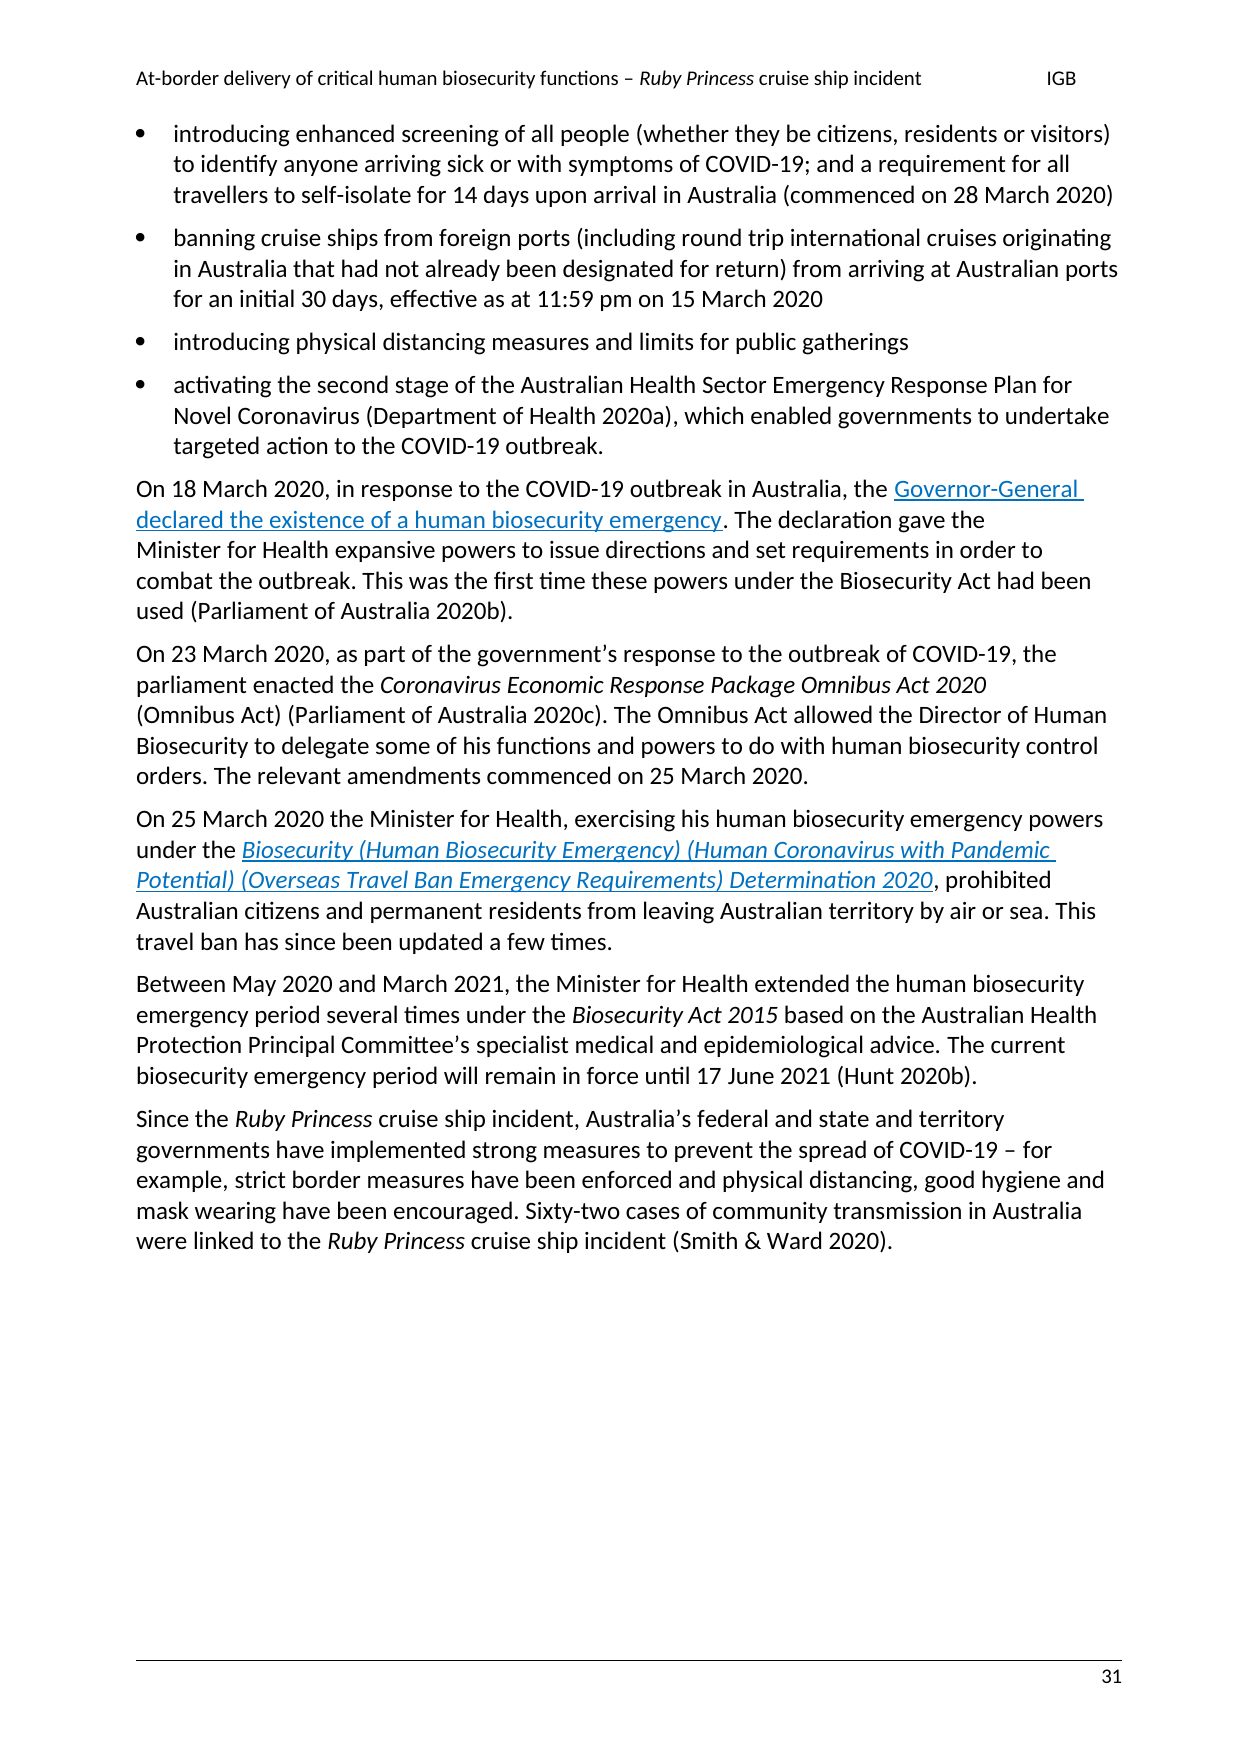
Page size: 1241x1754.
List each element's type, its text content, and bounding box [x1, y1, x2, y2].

text On 18 March 2020, in response to the COVID-19 outbreak in Australia, the Governor-General declared the existence of a human biosecurity emergency. The declaration gave the Minister for Health expansive powers to issue directions and set requirements in order to combat the outbreak. This was the first time these powers under the Biosecurity Act had been used (Parliament of Australia 2020b). [136, 473, 1122, 626]
list introducing physical distancing measures and limits for public gatherings [136, 326, 1122, 357]
list banning cruise ships from foreign ports (including round trip international cruises originating in Australia that had not already been designated for return) from arriving at Australian ports for an initial 30 days, effective as at 11:59 pm on 15 March 2020 [136, 222, 1122, 314]
text Since the Ruby Princess cruise ship incident, Australia’s federal and state and territory governments have implemented strong measures to prevent the spread of COVID-19 – for example, strict border measures have been enforced and physical distancing, good hygiene and mask wearing have been encouraged. Sixty-two cases of community transmission in Australia were linked to the Ruby Princess cruise ship incident (Smith & Ward 2020). [136, 1103, 1122, 1256]
list activating the second stage of the Australian Health Sector Emergency Response Plan for Novel Coronavirus (Department of Health 2020a), which enabled governments to undertake targeted action to the COVID-19 outbreak. [136, 369, 1122, 461]
text On 23 March 2020, as part of the government’s response to the outbreak of COVID-19, the parliament enacted the Coronavirus Economic Response Package Omnibus Act 2020 (Omnibus Act) (Parliament of Australia 2020c). The Omnibus Act allowed the Director of Human Biosecurity to delegate some of his functions and powers to do with human biosecurity control orders. The relevant amendments commenced on 25 March 2020. [136, 638, 1122, 791]
text Between May 2020 and March 2021, the Minister for Health extended the human biosecurity emergency period several times under the Biosecurity Act 2015 based on the Australian Health Protection Principal Committee’s specialist medical and epidemiological advice. The current biosecurity emergency period will remain in force until 17 June 2021 (Hunt 2020b). [136, 969, 1122, 1091]
list introducing enhanced screening of all people (whether they be citizens, residents or visitors) to identify anyone arriving sick or with symptoms of COVID-19; and a requirement for all travellers to self-isolate for 14 days upon arrival in Australia (commenced on 28 March 2020) [136, 118, 1122, 210]
text On 25 March 2020 the Minister for Health, exercising his human biosecurity emergency powers under the Biosecurity (Human Biosecurity Emergency) (Human Coronavirus with Pandemic Potential) (Overseas Travel Ban Emergency Requirements) Determination 2020, prohibited Australian citizens and permanent residents from leaving Australian territory by air or sea. This travel ban has since been updated a few times. [136, 803, 1122, 956]
